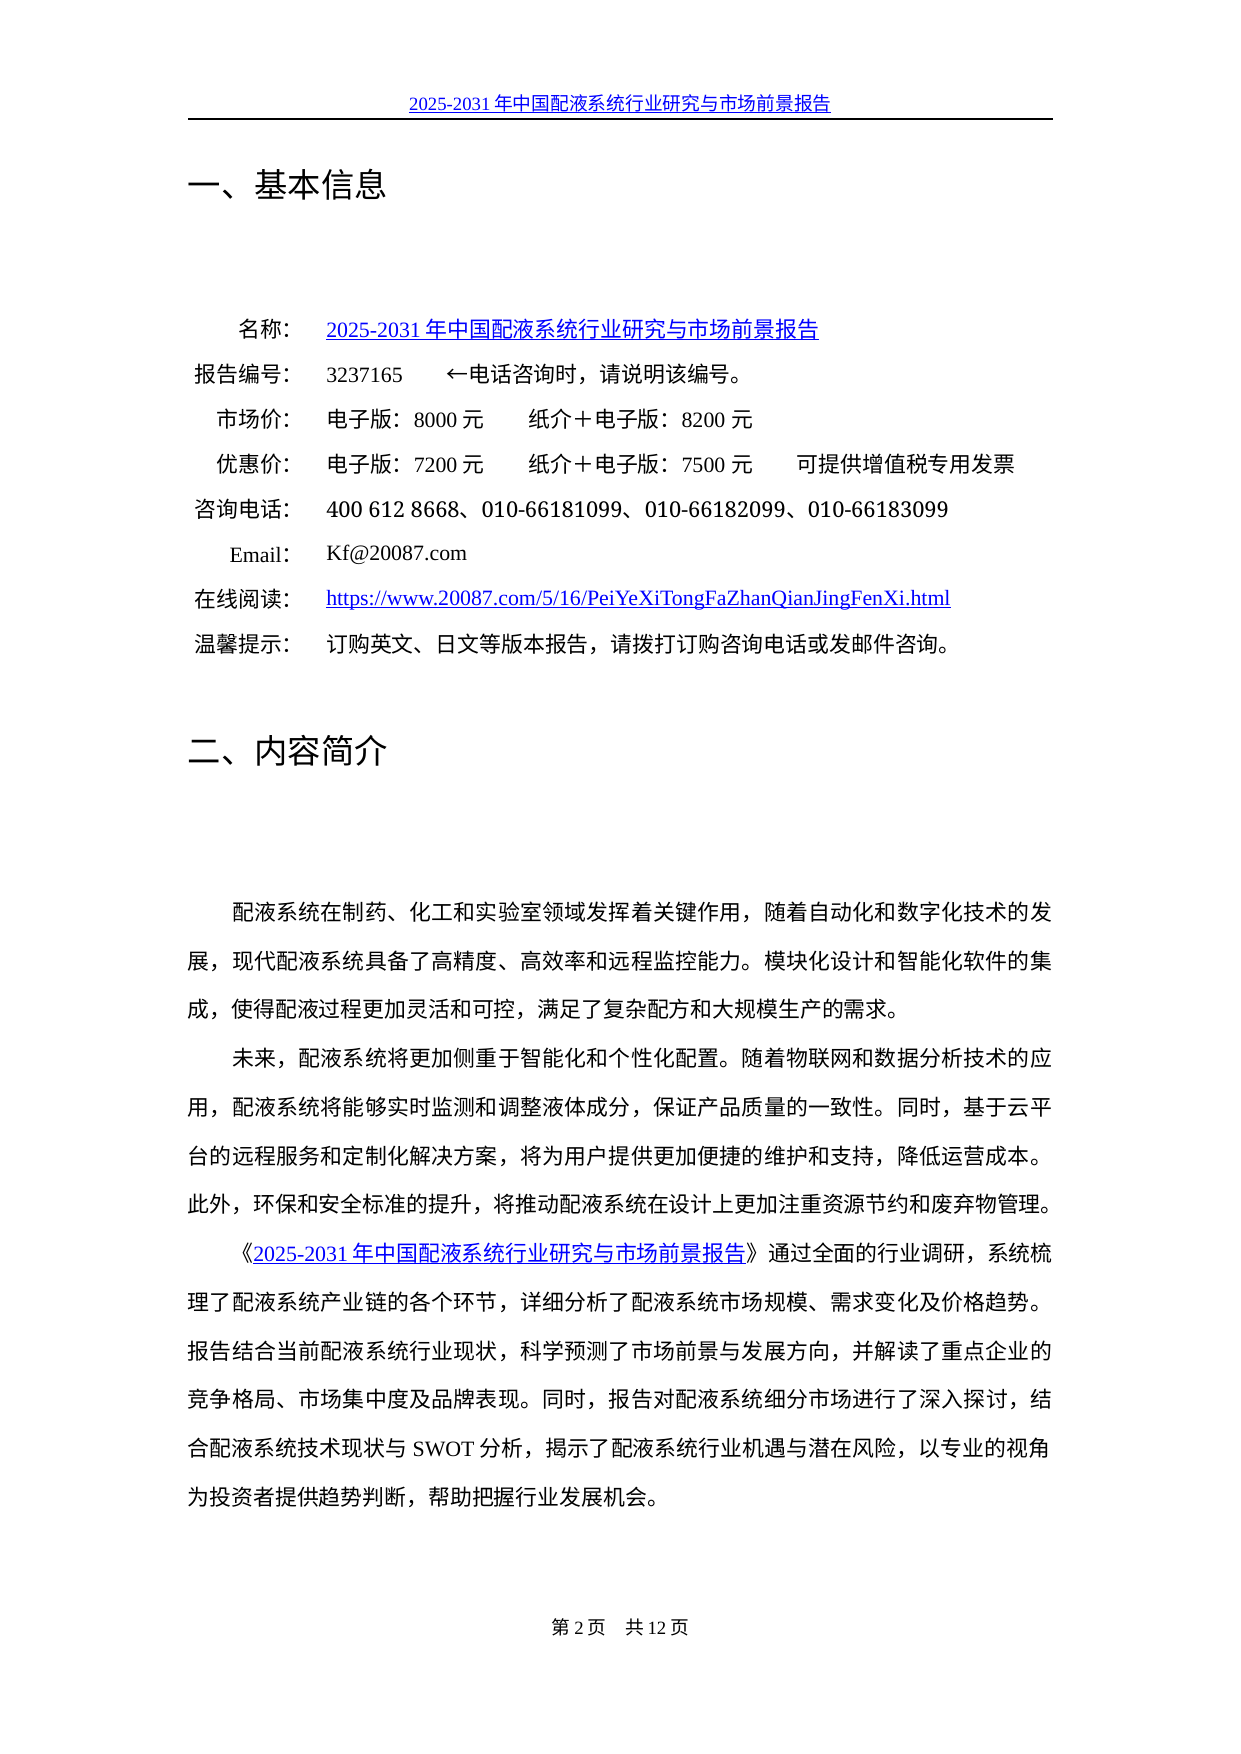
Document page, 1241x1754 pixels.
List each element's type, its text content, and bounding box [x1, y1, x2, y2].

table_cell 咨询电话： [167, 492, 315, 537]
table_header 2025-2031年中国配液系统行业研究与市场前景报告 [315, 312, 1073, 357]
title 一、基本信息 [187, 150, 1053, 215]
table_cell 400 612 8668、010-66181099、010-66182099、010-66183099 [315, 492, 1073, 537]
table_cell Email： [167, 537, 315, 582]
table_cell [315, 582, 1073, 627]
title 二、内容简介 [187, 717, 1053, 782]
table_cell 电子版：7200 元 纸介＋电子版：7500 元 可提供增值税专用发票 [315, 447, 1073, 492]
table_cell 优惠价： [167, 447, 315, 492]
table_cell 订购英文、日文等版本报告，请拨打订购咨询电话或发邮件咨询。 [315, 627, 1073, 672]
table_cell 市场价： [167, 402, 315, 447]
table_cell 电子版：8000 元 纸介＋电子版：8200 元 [315, 402, 1073, 447]
table_cell 3237165 ←电话咨询时，请说明该编号。 [315, 357, 1073, 402]
table_header 名称： [167, 312, 315, 357]
table_cell 温馨提示： [167, 627, 315, 672]
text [187, 894, 1053, 1512]
table_cell 在线阅读： [167, 582, 315, 627]
table_cell Kf@20087.com [315, 537, 1073, 582]
table_cell 报告编号： [167, 357, 315, 402]
